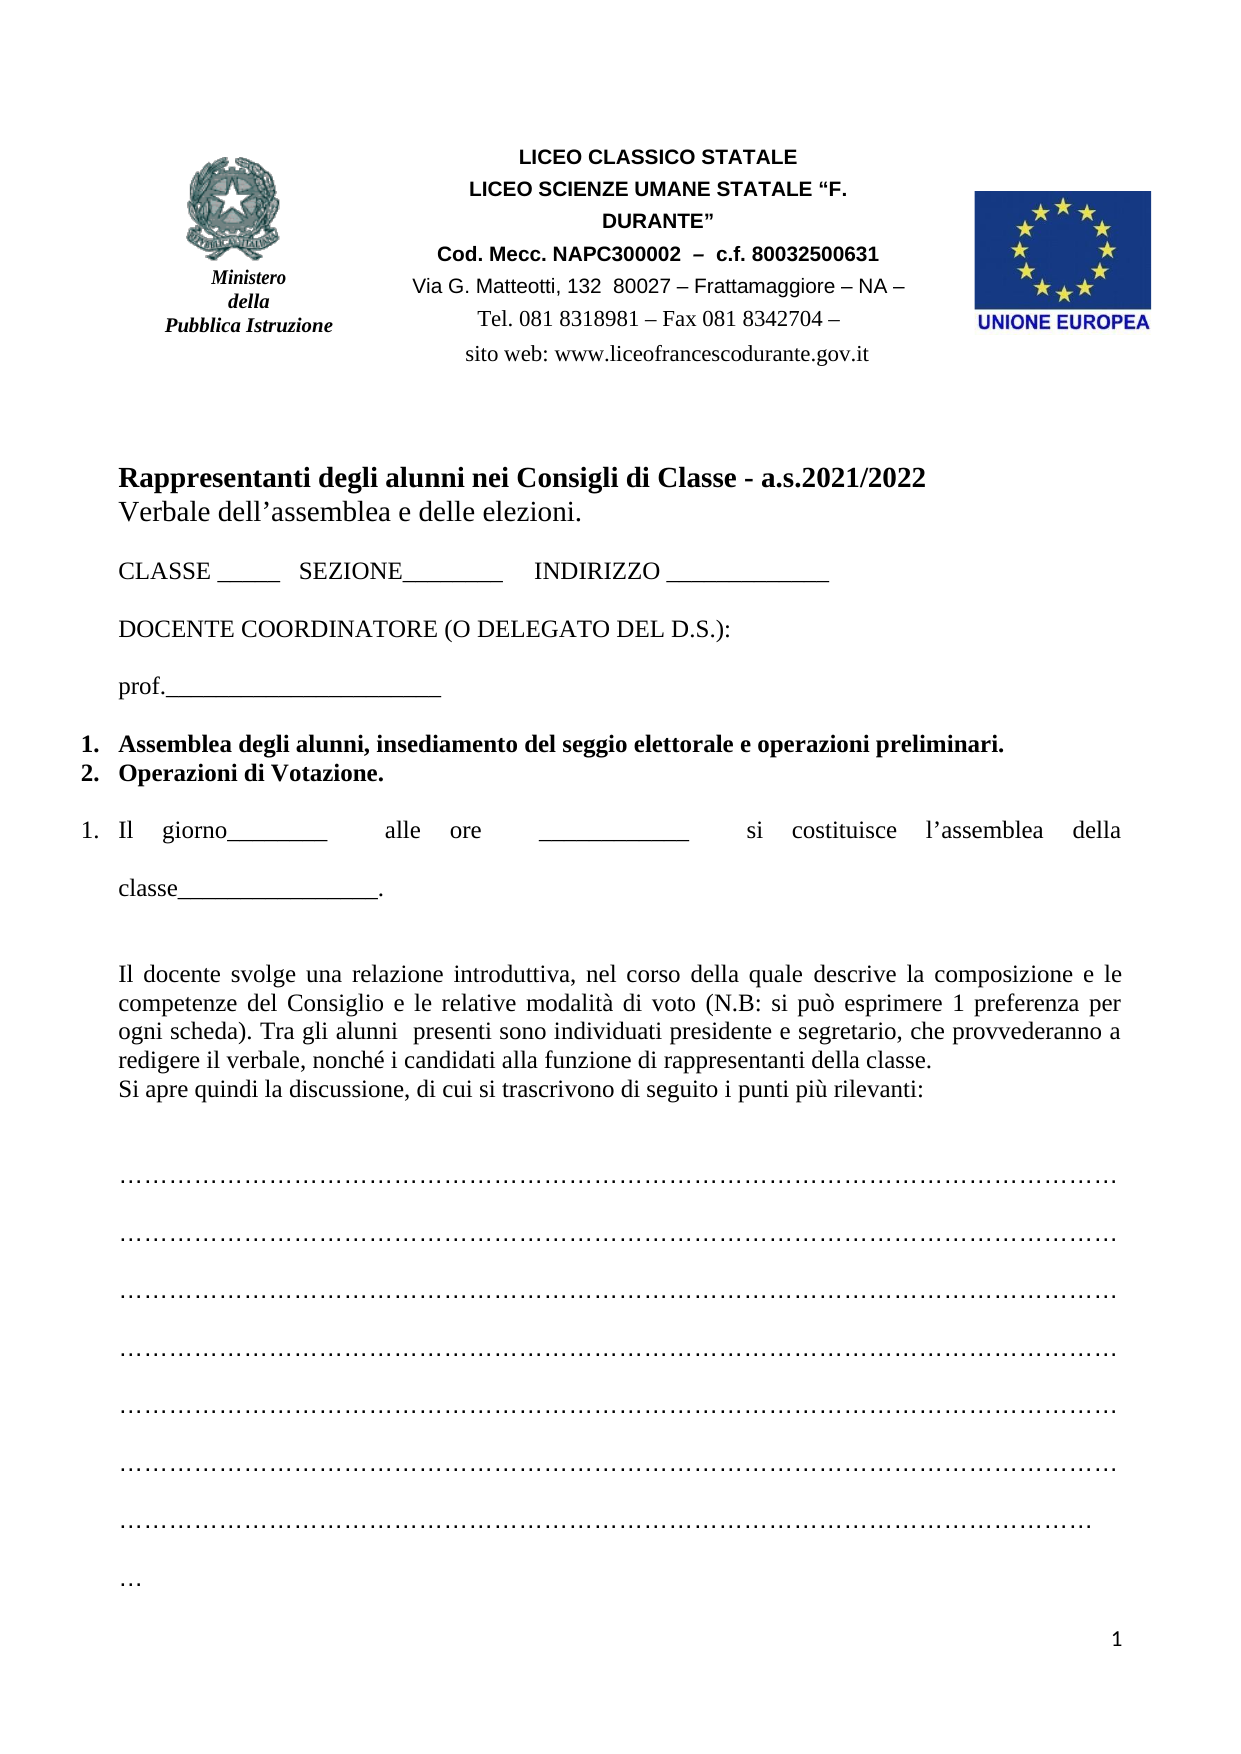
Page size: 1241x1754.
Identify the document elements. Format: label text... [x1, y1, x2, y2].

text DOCENTE COORDINATORE (O DELEGATO DEL D.S.): [118, 614, 1122, 643]
table_header Ministero della Pubblica Istruzione [144, 148, 361, 367]
text prof.______________________ [118, 671, 1122, 700]
picture [974, 191, 1152, 335]
text CLASSE _____ SEZIONE________ INDIRIZZO _____________ [118, 556, 1122, 585]
text ………………………………………………………………………………………………………… [118, 1275, 1122, 1304]
text Si apre quindi la discussione, di cui si trascrivono di seguito i punti più rilevanti: [118, 1074, 1122, 1103]
list Operazioni di Votazione. [81, 758, 1122, 786]
text Il docente svolge una relazione introduttiva, nel corso della quale descrive la composizione e le competenze del Consiglio e le relative modalità di voto (N.B: si può esprimere 1 preferenza per ogni scheda). Tra gli alunni presenti sono individuati presidente e segretario, che provvederanno a redigere il verbale, nonché i candidati alla funzione di rappresentanti della classe. [118, 959, 1122, 1074]
text Verbale dell’assemblea e delle elezioni. [118, 494, 1122, 528]
text Rappresentanti degli alunni nei Consigli di Classe - a.s.2021/2022 [118, 461, 1122, 494]
text ………………………………………………………………………………………………………… [118, 1448, 1122, 1476]
text ………………………………………………………………………………………………………… [118, 1218, 1122, 1246]
picture [185, 156, 299, 264]
table_header [945, 148, 1172, 367]
text ………………………………………………………………………………………………………… [118, 1333, 1122, 1361]
text ………………………………………………………………………………………………………… [118, 1505, 1122, 1591]
list Assemblea degli alunni, insediamento del seggio elettorale e operazioni preliminari. [81, 729, 1122, 758]
table_header LICEO CLASSICO STATALE LICEO SCIENZE UMANE STATALE “F. DURANTE” Cod. Mecc. NAPC300002 – c.f. 80032500631 Via G. Matteotti, 132 80027 – Frattamaggiore – NA – Tel. 081 8318981 – Fax 081 8342704 – sito web: www.liceofrancescodurante.gov.it [361, 148, 945, 367]
text ………………………………………………………………………………………………………… [118, 1390, 1122, 1419]
text ………………………………………………………………………………………………………… [118, 1160, 1122, 1189]
list Il giorno________ alle ore ____________ si costituisce l’assemblea della classe________________. [81, 815, 1122, 901]
